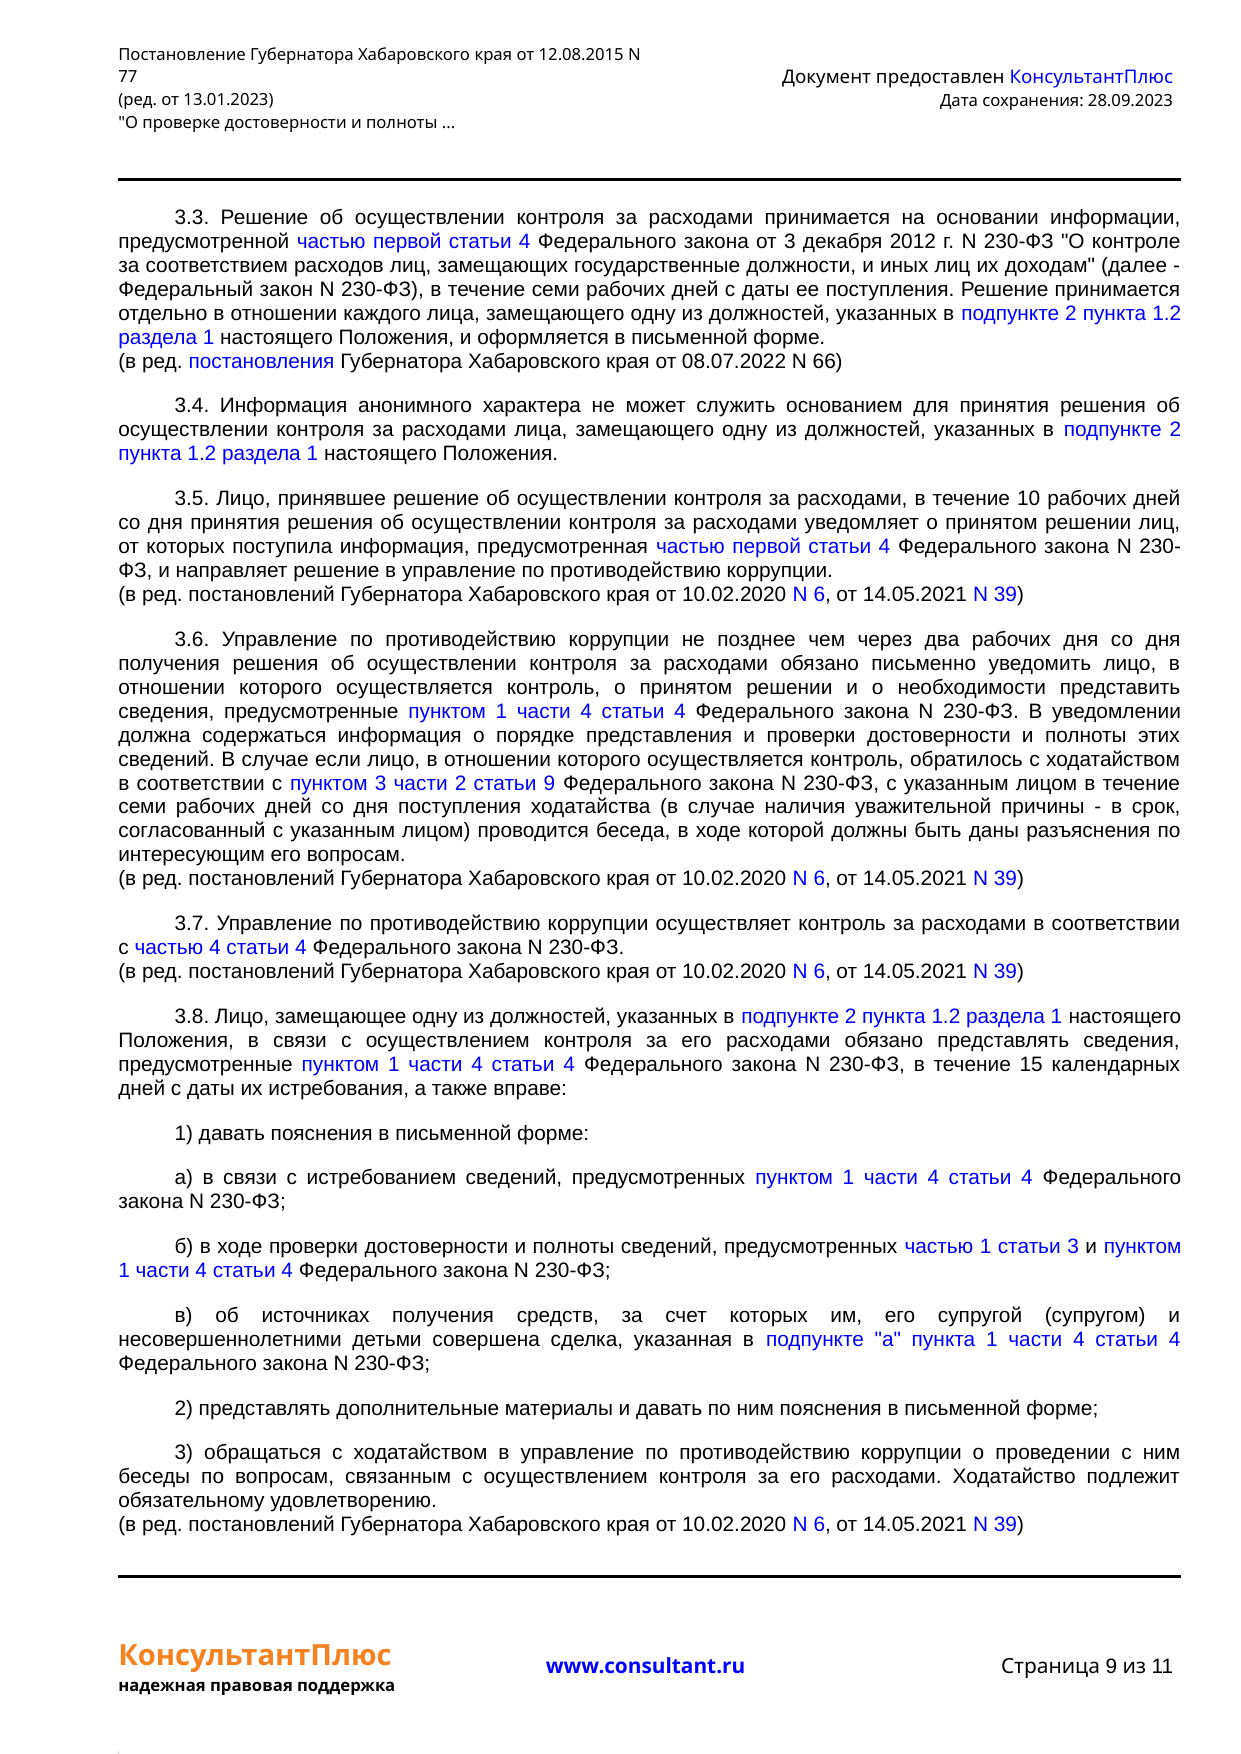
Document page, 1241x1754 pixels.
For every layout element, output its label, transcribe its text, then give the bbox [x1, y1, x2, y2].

text (в ред. постановления Губернатора Хабаровского края от 08.07.2022 N 66) [118, 348, 1181, 372]
text 3.7. Управление по противодействию коррупции осуществляет контроль за расходами в соответствии с частью 4 статьи 4 Федерального закона N 230-ФЗ. [118, 911, 1181, 959]
text (в ред. постановлений Губернатора Хабаровского края от 10.02.2020 N 6, от 14.05.2021 N 39) [118, 582, 1181, 606]
text 3.3. Решение об осуществлении контроля за расходами принимается на основании информации, предусмотренной частью первой статьи 4 Федерального закона от 3 декабря 2012 г. N 230-ФЗ "О контроле за соответствием расходов лиц, замещающих государственные должности, и иных лиц их доходам" (далее - Федеральный закон N 230-ФЗ), в течение семи рабочих дней с даты ее поступления. Решение принимается отдельно в отношении каждого лица, замещающего одну из должностей, указанных в подпункте 2 пункта 1.2 раздела 1 настоящего Положения, и оформляется в письменной форме. [118, 205, 1181, 348]
text 1) давать пояснения в письменной форме: [118, 1120, 1181, 1144]
text 2) представлять дополнительные материалы и давать по ним пояснения в письменной форме; [118, 1395, 1181, 1419]
text а) в связи с истребованием сведений, предусмотренных пунктом 1 части 4 статьи 4 Федерального закона N 230-ФЗ; [118, 1165, 1181, 1213]
text в) об источниках получения средств, за счет которых им, его супругой (супругом) и несовершеннолетними детьми совершена сделка, указанная в подпункте "а" пункта 1 части 4 статьи 4 Федерального закона N 230-ФЗ; [118, 1303, 1181, 1374]
text 3) обращаться с ходатайством в управление по противодействию коррупции о проведении с ним беседы по вопросам, связанным с осуществлением контроля за его расходами. Ходатайство подлежит обязательному удовлетворению. [118, 1440, 1181, 1512]
text (в ред. постановлений Губернатора Хабаровского края от 10.02.2020 N 6, от 14.05.2021 N 39) [118, 959, 1181, 983]
text 3.6. Управление по противодействию коррупции не позднее чем через два рабочих дня со дня получения решения об осуществлении контроля за расходами обязано письменно уведомить лицо, в отношении которого осуществляется контроль, о принятом решении и о необходимости представить сведения, предусмотренные пунктом 1 части 4 статьи 4 Федерального закона N 230-ФЗ. В уведомлении должна содержаться информация о порядке представления и проверки достоверности и полноты этих сведений. В случае если лицо, в отношении которого осуществляется контроль, обратилось с ходатайством в соответствии с пунктом 3 части 2 статьи 9 Федерального закона N 230-ФЗ, с указанным лицом в течение семи рабочих дней со дня поступления ходатайства (в случае наличия уважительной причины - в срок, согласованный с указанным лицом) проводится беседа, в ходе которой должны быть даны разъяснения по интересующим его вопросам. [118, 627, 1181, 866]
text 3.5. Лицо, принявшее решение об осуществлении контроля за расходами, в течение 10 рабочих дней со дня принятия решения об осуществлении контроля за расходами уведомляет о принятом решении лиц, от которых поступила информация, предусмотренная частью первой статьи 4 Федерального закона N 230-ФЗ, и направляет решение в управление по противодействию коррупции. [118, 486, 1181, 582]
text б) в ходе проверки достоверности и полноты сведений, предусмотренных частью 1 статьи 3 и пунктом 1 части 4 статьи 4 Федерального закона N 230-ФЗ; [118, 1234, 1181, 1282]
text 3.8. Лицо, замещающее одну из должностей, указанных в подпункте 2 пункта 1.2 раздела 1 настоящего Положения, в связи с осуществлением контроля за его расходами обязано представлять сведения, предусмотренные пунктом 1 части 4 статьи 4 Федерального закона N 230-ФЗ, в течение 15 календарных дней с даты их истребования, а также вправе: [118, 1004, 1181, 1099]
text 3.4. Информация анонимного характера не может служить основанием для принятия решения об осуществлении контроля за расходами лица, замещающего одну из должностей, указанных в подпункте 2 пункта 1.2 раздела 1 настоящего Положения. [118, 393, 1181, 465]
text (в ред. постановлений Губернатора Хабаровского края от 10.02.2020 N 6, от 14.05.2021 N 39) [118, 866, 1181, 890]
text (в ред. постановлений Губернатора Хабаровского края от 10.02.2020 N 6, от 14.05.2021 N 39) [118, 1512, 1181, 1536]
